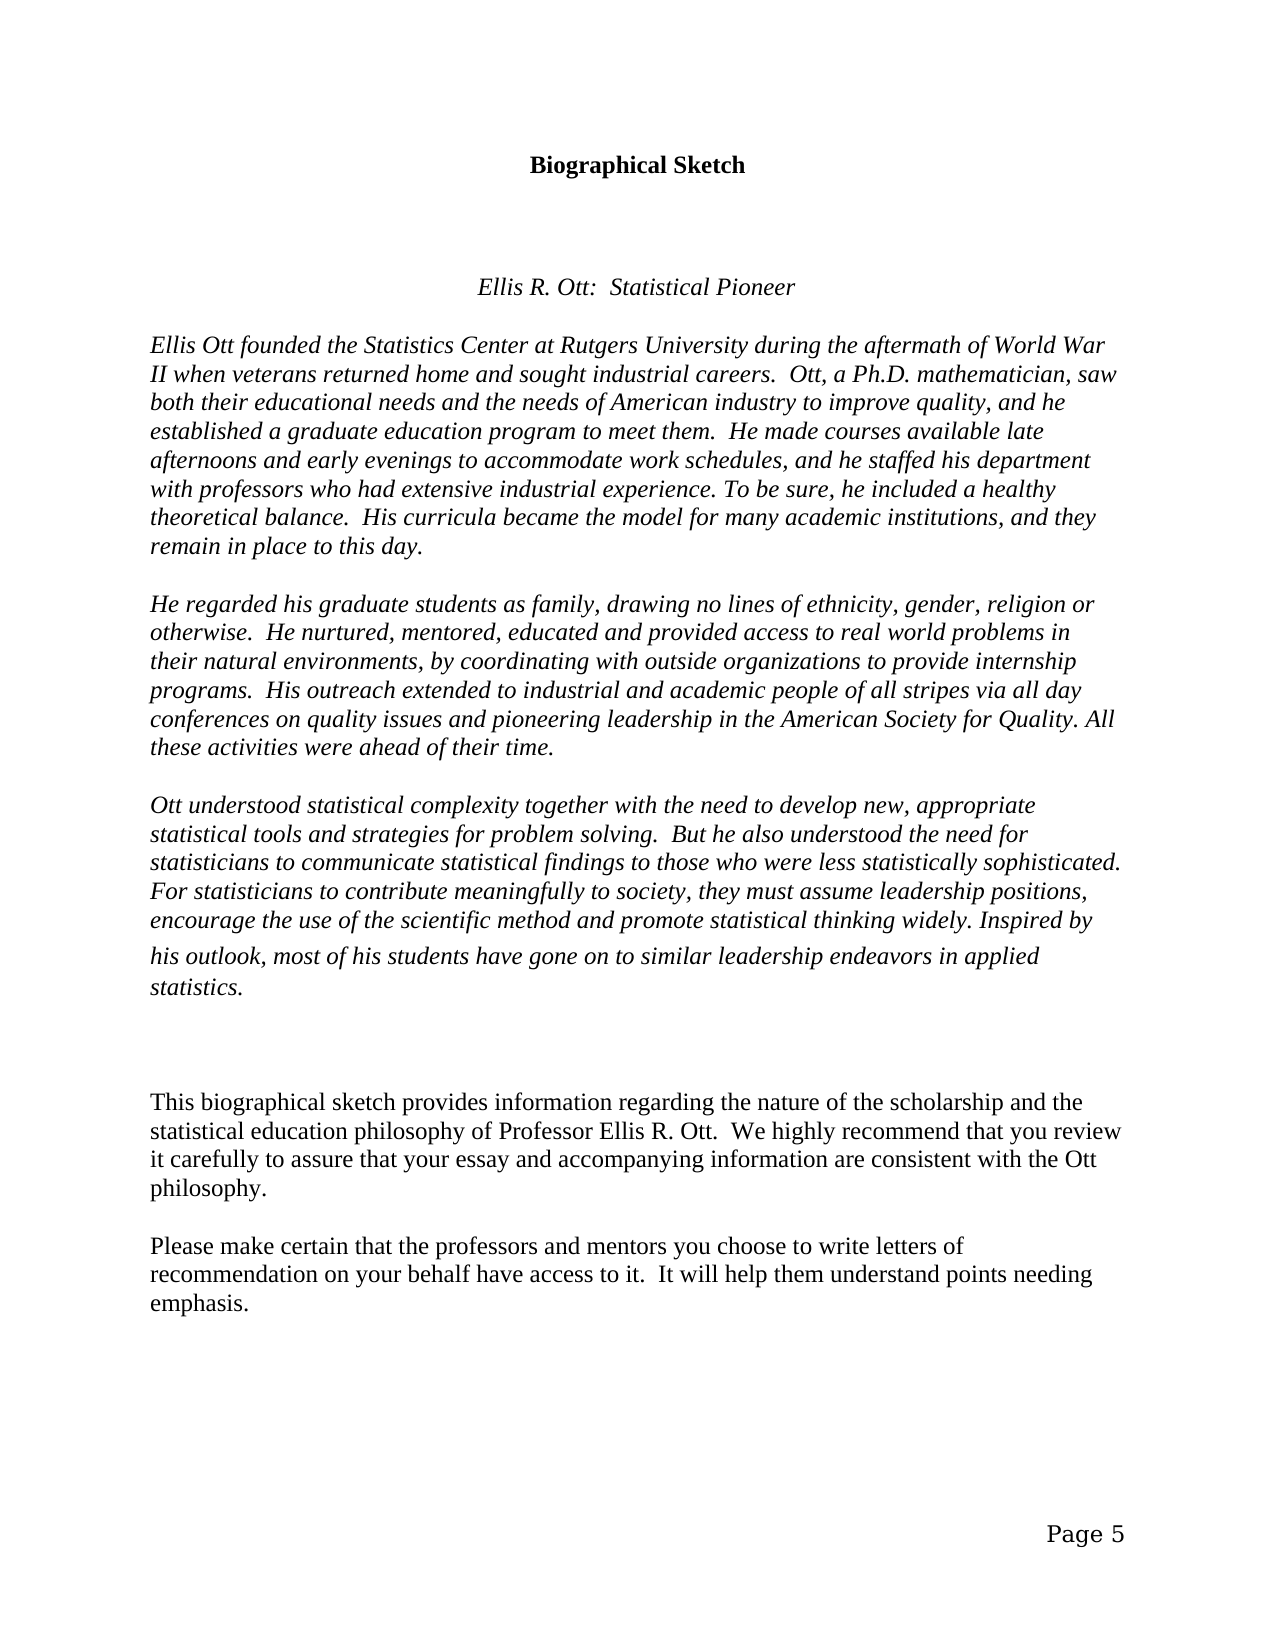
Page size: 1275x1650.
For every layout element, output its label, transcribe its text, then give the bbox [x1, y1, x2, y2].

text Please make certain that the professors and mentors you choose to write letters of recommendation on your behalf have access to it. It will help them understand points needing emphasis. [150, 1231, 1125, 1317]
text He regarded his graduate students as family, drawing no lines of ethnicity, gender, religion or otherwise. He nurtured, mentored, educated and provided access to real world problems in their natural environments, by coordinating with outside organizations to provide internship programs. His outreach extended to industrial and academic people of all stripes via all day conferences on quality issues and pioneering leadership in the American Society for Quality. All these activities were ahead of their time. [150, 589, 1125, 761]
text Ott understood statistical complexity together with the need to develop new, appropriate statistical tools and strategies for problem solving. But he also understood the need for statisticians to communicate statistical findings to those who were less statistically sophisticated. For statisticians to contribute meaningfully to society, they must assume leadership positions, encourage the use of the scientific method and promote statistical thinking widely. Inspired by his outlook, most of his students have gone on to similar leadership endeavors in applied statistics. [150, 790, 1125, 1001]
text Ellis R. Ott: Statistical Pioneer [150, 272, 1125, 301]
text This biographical sketch provides information regarding the nature of the scholarship and the statistical education philosophy of Professor Ellis R. Ott. We highly recommend that you review it carefully to assure that your essay and accompanying information are consistent with the Ott philosophy. [150, 1087, 1125, 1202]
text Biographical Sketch [150, 150, 1125, 179]
text Ellis Ott founded the Statistics Center at Rutgers University during the aftermath of World War II when veterans returned home and sought industrial careers. Ott, a Ph.D. mathematician, saw both their educational needs and the needs of American industry to improve quality, and he established a graduate education program to meet them. He made courses available late afternoons and early evenings to accommodate work schedules, and he staffed his department with professors who had extensive industrial experience. To be sure, he included a healthy theoretical balance. His curricula became the model for many academic institutions, and they remain in place to this day. [150, 330, 1125, 560]
